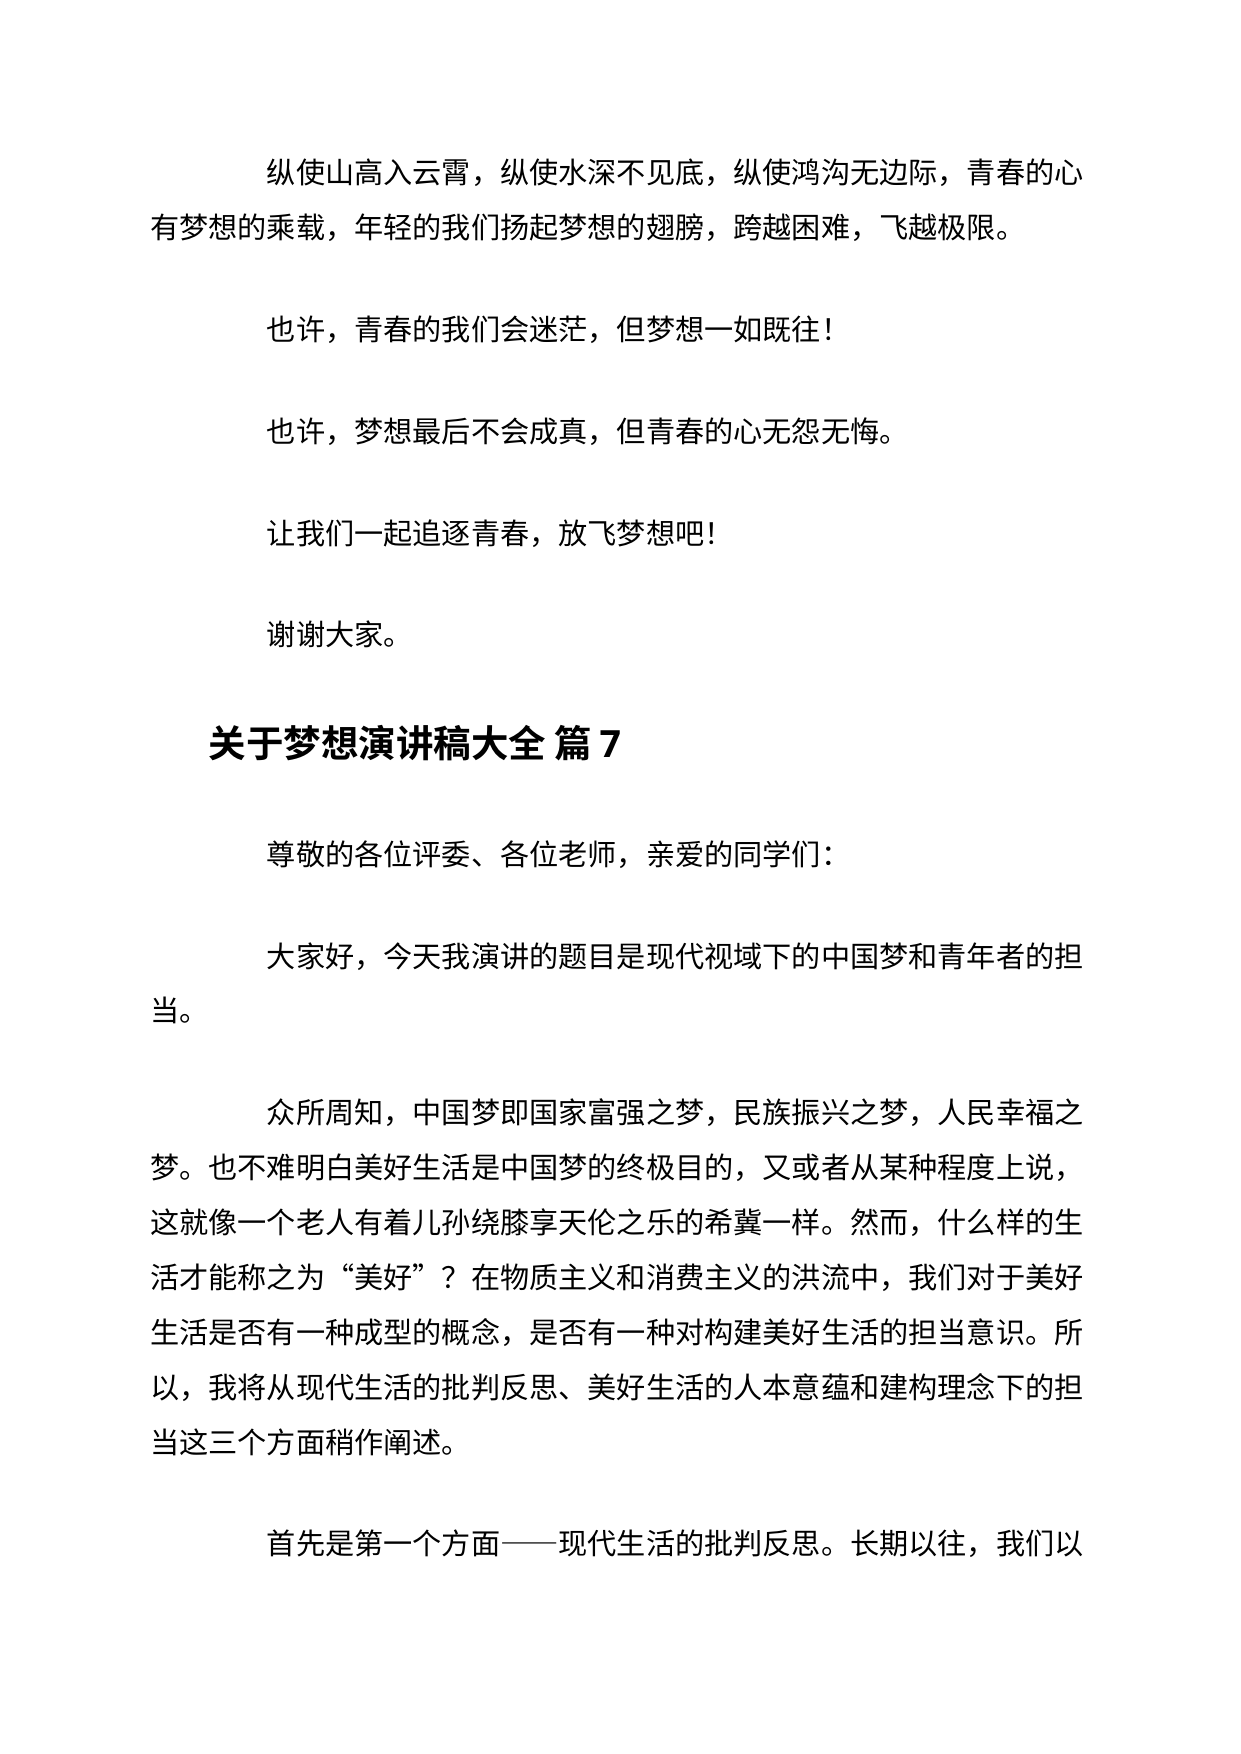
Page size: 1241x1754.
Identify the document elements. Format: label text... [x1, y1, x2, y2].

text 也许，青春的我们会迷茫，但梦想一如既往！ [150, 307, 1090, 349]
text 尊敬的各位评委、各位老师，亲爱的同学们： [150, 831, 1090, 874]
text 大家好，今天我演讲的题目是现代视域下的中国梦和青年者的担当。 [150, 933, 1090, 1030]
text 也许，梦想最后不会成真，但青春的心无怨无悔。 [150, 408, 1090, 451]
text 纵使山高入云霄，纵使水深不见底，纵使鸿沟无边际，青春的心有梦想的乘载，年轻的我们扬起梦想的翅膀，跨越困难，飞越极限。 [150, 150, 1090, 247]
text 众所周知，中国梦即国家富强之梦，民族振兴之梦，人民幸福之梦。也不难明白美好生活是中国梦的终极目的，又或者从某种程度上说，这就像一个老人有着儿孙绕膝享天伦之乐的希冀一样。然而，什么样的生活才能称之为“美好”？在物质主义和消费主义的洪流中，我们对于美好生活是否有一种成型的概念，是否有一种对构建美好生活的担当意识。所以，我将从现代生活的批判反思、美好生活的人本意蕴和建构理念下的担当这三个方面稍作阐述。 [150, 1090, 1090, 1461]
text 谢谢大家。 [150, 612, 1090, 654]
text 让我们一起追逐青春，放飞梦想吧！ [150, 510, 1090, 552]
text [150, 1521, 1090, 1563]
text 关于梦想演讲稿大全 篇7 [150, 714, 1090, 768]
